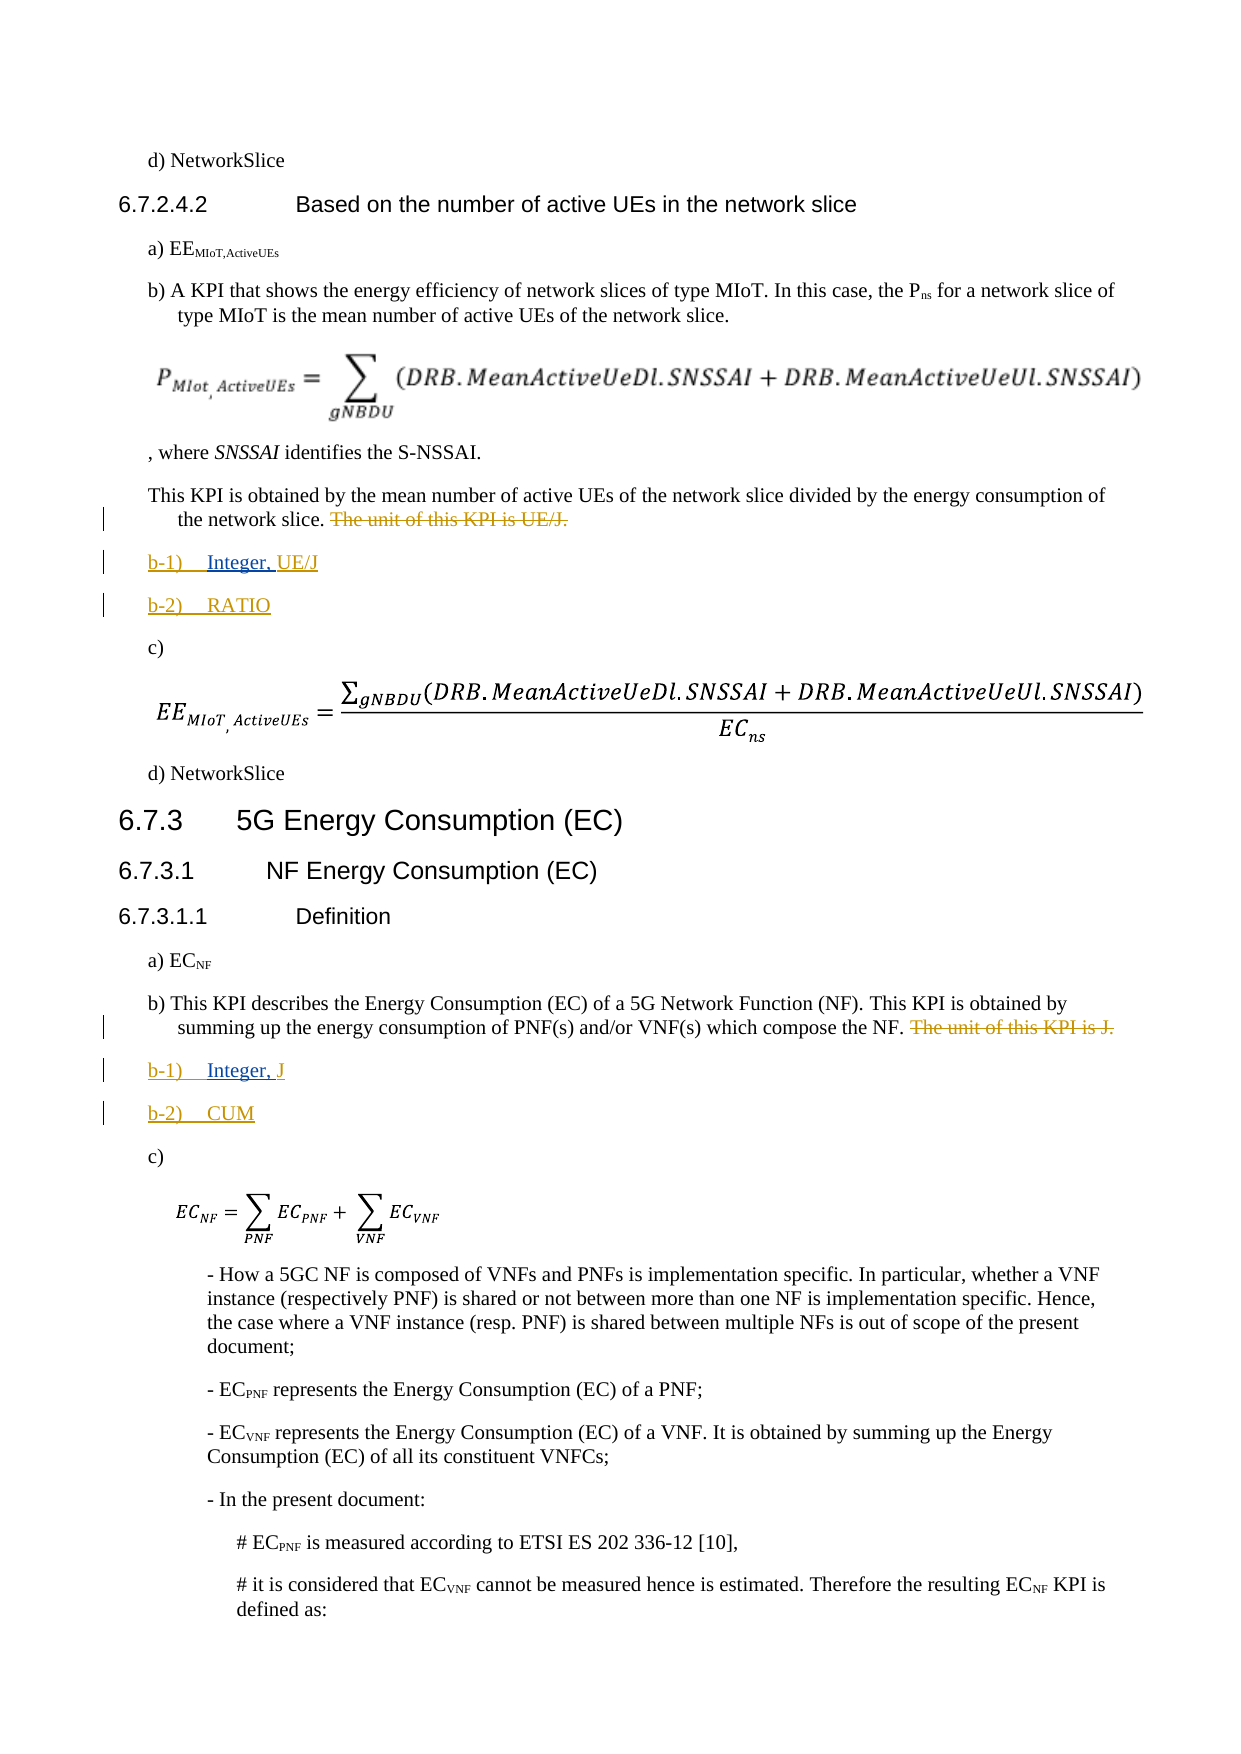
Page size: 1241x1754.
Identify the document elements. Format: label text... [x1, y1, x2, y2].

text b) This KPI describes the Energy Consumption (EC) of a 5G Network Function (NF). This KPI is obtained by summing up the energy consumption of PNF(s) and/or VNF(s) which compose the NF. [148, 991, 1122, 1039]
subtitle 6.7.2.4.2 Based on the number of active UEs in the network slice [118, 191, 1122, 217]
text c) [148, 1143, 1122, 1168]
text a) ECNF [148, 948, 1122, 972]
text # ECPNF is measured according to ETSI ES 202 336-12 [10], [236, 1529, 1122, 1554]
text c) [148, 635, 1122, 659]
text - In the present document: [207, 1487, 1122, 1511]
subtitle 6.7.3 5G Energy Consumption (EC) [118, 803, 1122, 837]
text This KPI is obtained by the mean number of active UEs of the network slice divided by the energy consumption of the network slice. [148, 483, 1122, 531]
text - ECPNF represents the Energy Consumption (EC) of a PNF; [207, 1377, 1122, 1401]
text b) A KPI that shows the energy efficiency of network slices of type MIoT. In this case, the Pns for a network slice of type MIoT is the mean number of active UEs of the network slice. [148, 278, 1122, 327]
text # it is considered that ECVNF cannot be measured hence is estimated. Therefore the resulting ECNF KPI is defined as: [236, 1572, 1122, 1621]
text - How a 5GC NF is composed of VNFs and PNFs is implementation specific. In particular, whether a VNF instance (respectively PNF) is shared or not between more than one NF is implementation specific. Hence, the case where a VNF instance (resp. PNF) is shared between multiple NFs is out of scope of the present document; [207, 1262, 1122, 1358]
text d) NetworkSlice [148, 148, 1122, 172]
subtitle 6.7.3.1.1 Definition [118, 903, 1122, 929]
text d) NetworkSlice [148, 761, 1122, 784]
text , where SNSSAI identifies the S-NSSAI. [148, 440, 1122, 464]
text - ECVNF represents the Energy Consumption (EC) of a VNF. It is obtained by summing up the Energy Consumption (EC) of all its constituent VNFCs; [207, 1420, 1122, 1468]
text a) EEMIoT,ActiveUEs [148, 236, 1122, 260]
subtitle 6.7.3.1 NF Energy Consumption (EC) [118, 856, 1122, 884]
